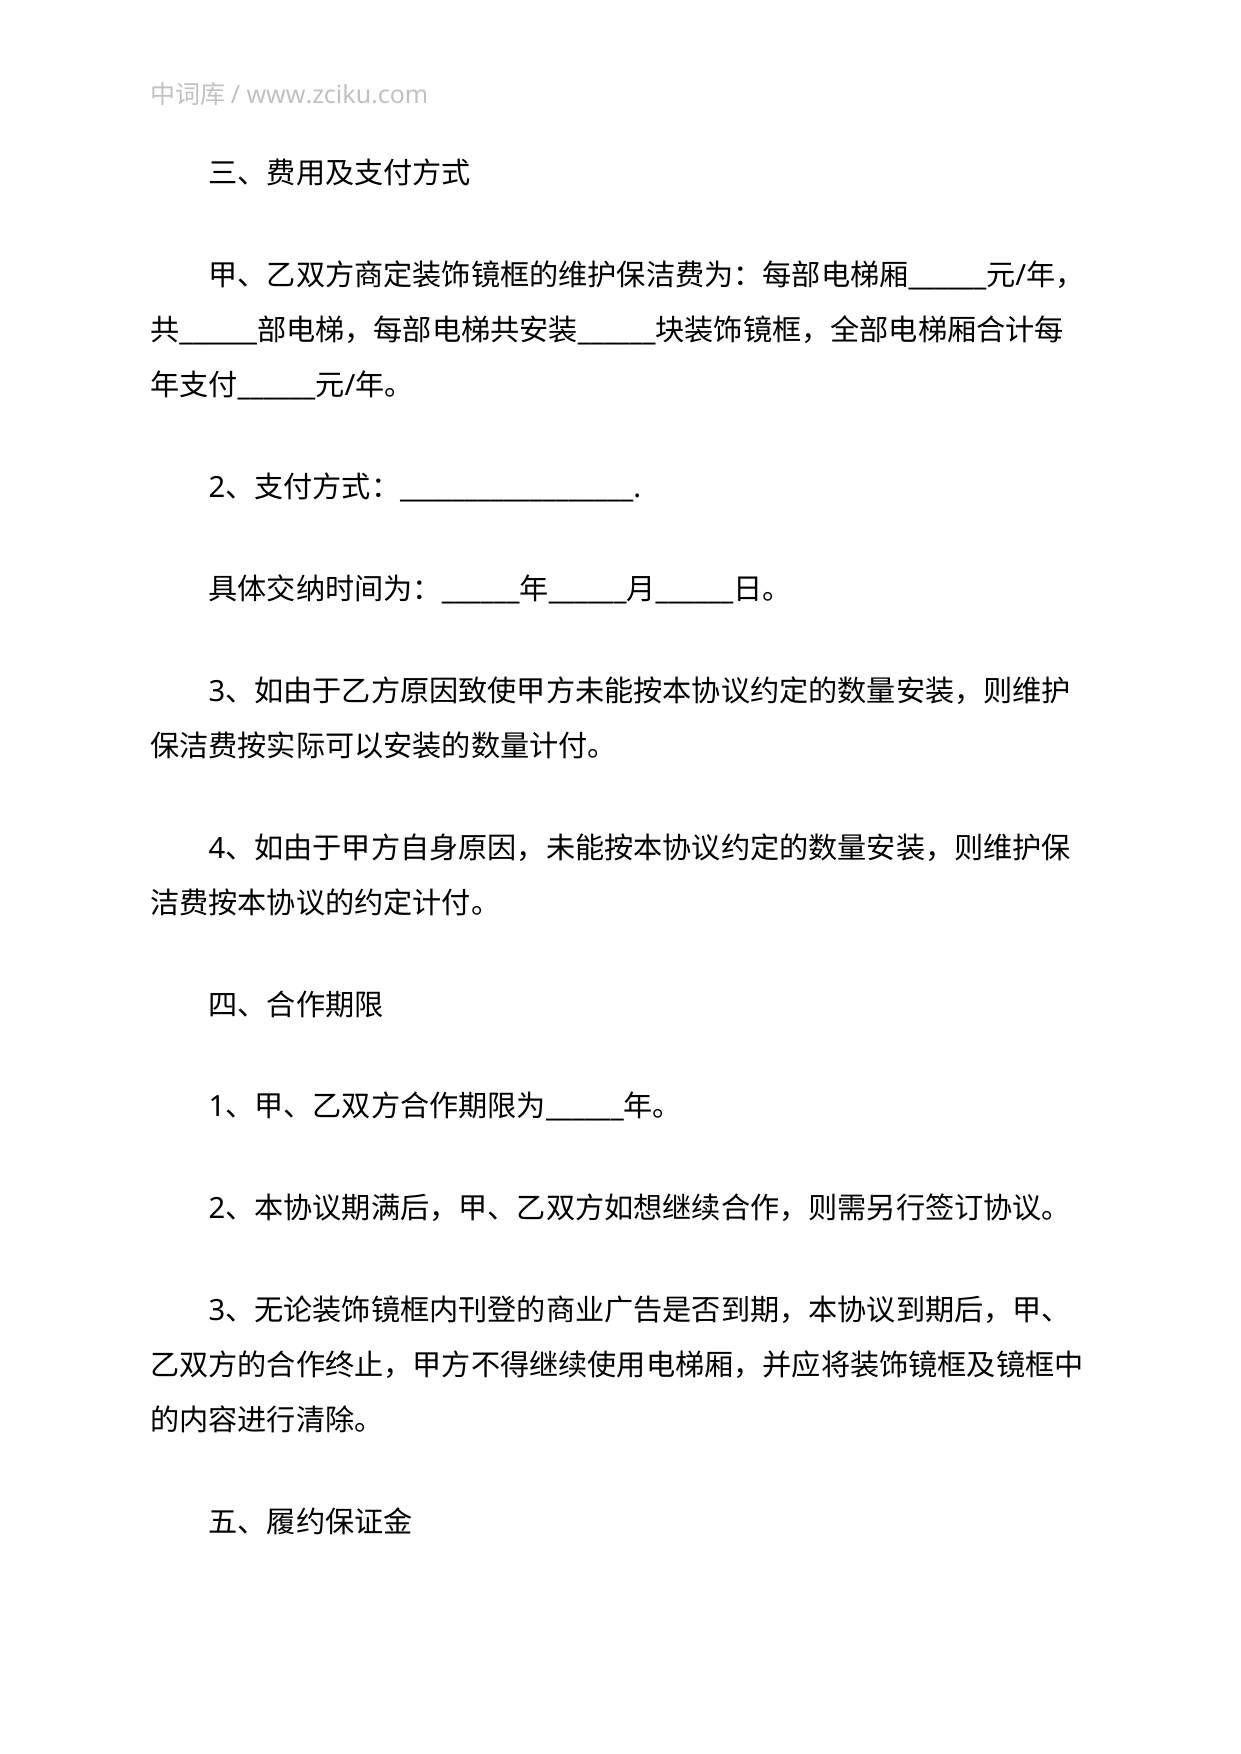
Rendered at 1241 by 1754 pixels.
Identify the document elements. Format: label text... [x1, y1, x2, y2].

text 1、甲、乙双方合作期限为______年。 [150, 1083, 1090, 1125]
text 3、如由于乙方原因致使甲方未能按本协议约定的数量安装，则维护保洁费按实际可以安装的数量计付。 [150, 668, 1090, 765]
text 4、如由于甲方自身原因，未能按本协议约定的数量安装，则维护保洁费按本协议的约定计付。 [150, 824, 1090, 922]
text 五、履约保证金 [150, 1499, 1090, 1541]
text 具体交纳时间为：______年______月______日。 [150, 566, 1090, 608]
text 2、支付方式：__________________. [150, 464, 1090, 506]
text 三、费用及支付方式 [150, 150, 1090, 192]
text 2、本协议期满后，甲、乙双方如想继续合作，则需另行签订协议。 [150, 1185, 1090, 1227]
text 甲、乙双方商定装饰镜框的维护保洁费为：每部电梯厢______元/年，共______部电梯，每部电梯共安装______块装饰镜框，全部电梯厢合计每年支付______元/年。 [150, 252, 1090, 404]
text 四、合作期限 [150, 981, 1090, 1023]
text 3、无论装饰镜框内刊登的商业广告是否到期，本协议到期后，甲、乙双方的合作终止，甲方不得继续使用电梯厢，并应将装饰镜框及镜框中的内容进行清除。 [150, 1287, 1090, 1439]
